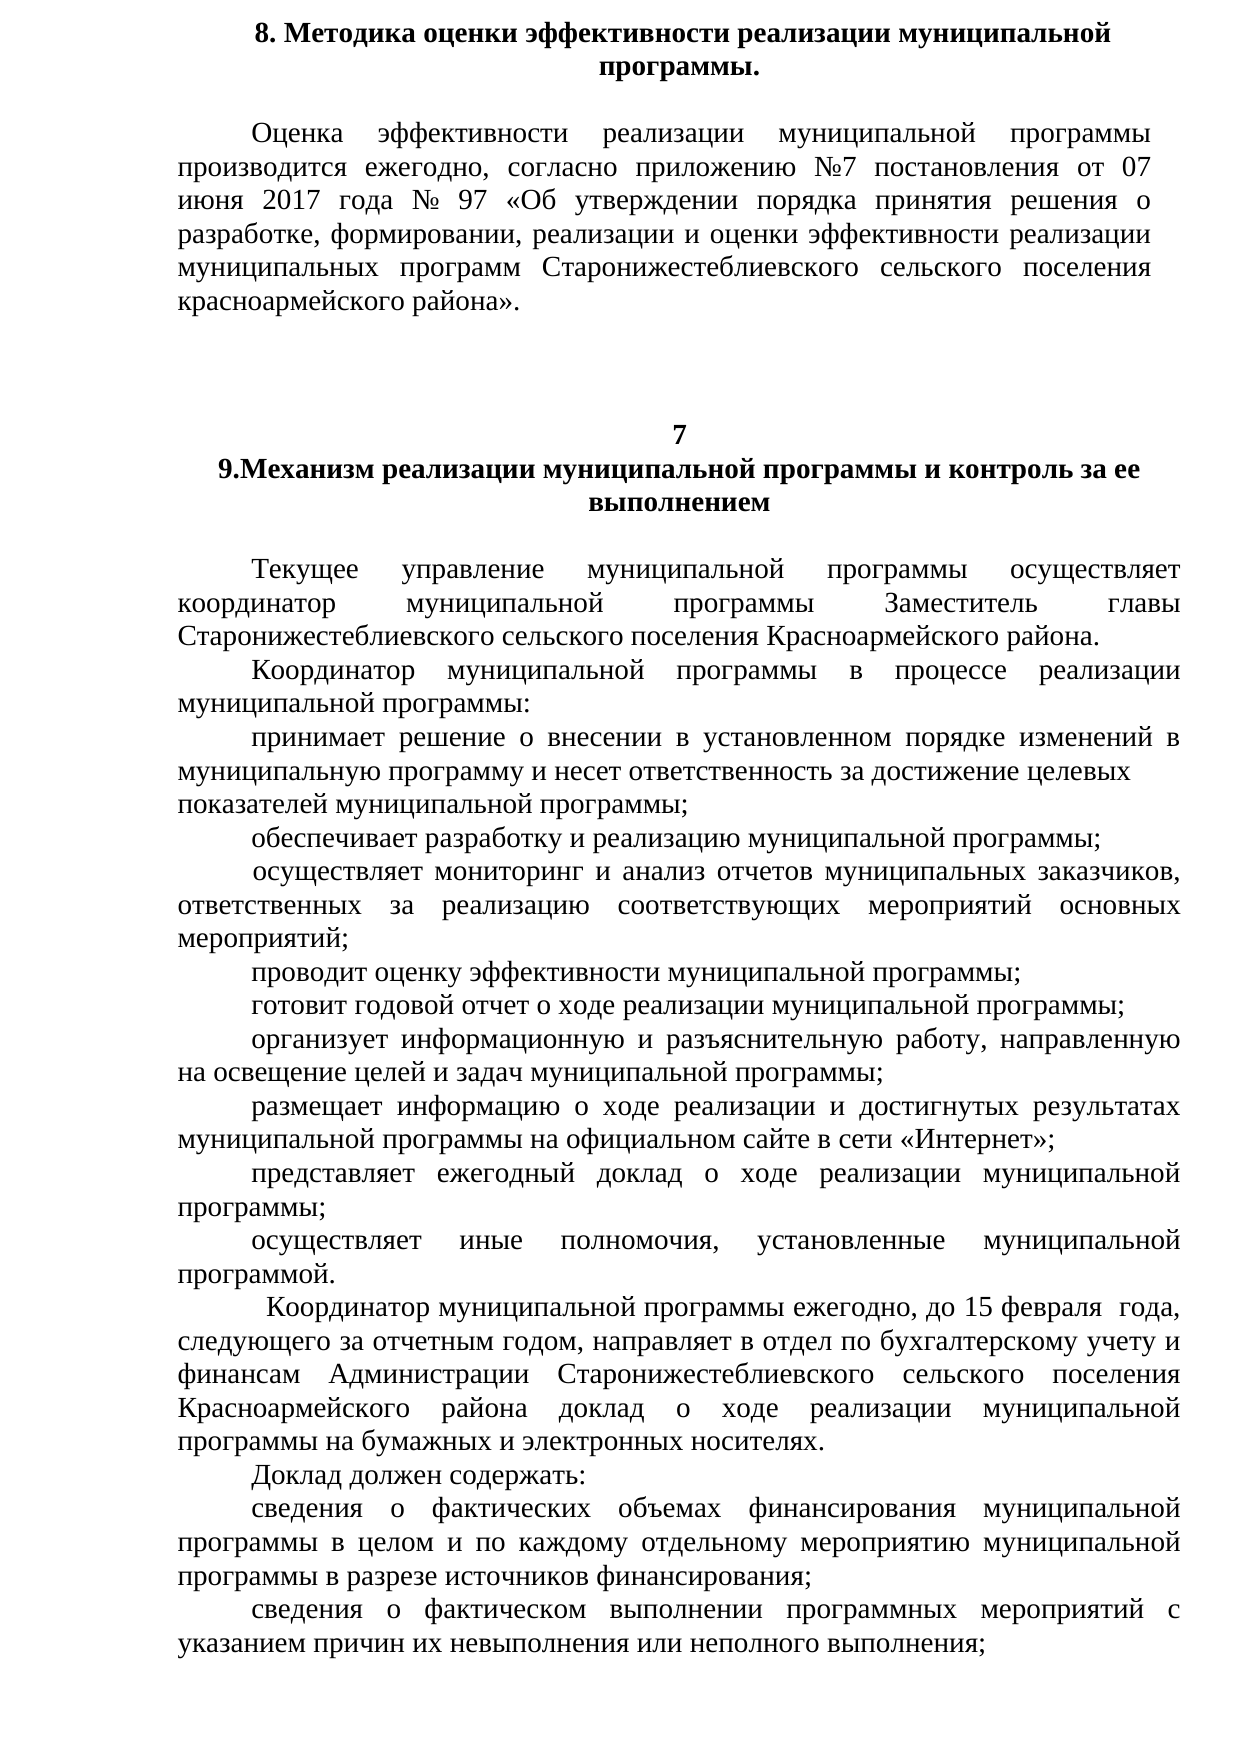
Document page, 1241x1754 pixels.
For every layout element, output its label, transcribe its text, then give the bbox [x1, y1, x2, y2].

text проводит оценку эффективности муниципальной программы; [177, 954, 1181, 987]
text Доклад должен содержать: [177, 1457, 1181, 1491]
text осуществляет мониторинг и анализ отчетов муниципальных заказчиков, ответственных за реализацию соответствующих мероприятий основных мероприятий; [177, 853, 1181, 954]
text 7 [177, 417, 1181, 451]
text сведения о фактическом выполнении программных мероприятий с указанием причин их невыполнения или неполного выполнения; [177, 1591, 1181, 1658]
text обеспечивает разработку и реализацию муниципальной программы; [177, 820, 1181, 853]
text Координатор муниципальной программы ежегодно, до 15 февраля года, следующего за отчетным годом, направляет в отдел по бухгалтерскому учету и финансам Администрации Старонижестеблиевского сельского поселения Красноармейского района доклад о ходе реализации муниципальной программы на бумажных и электронных носителях. [177, 1289, 1181, 1457]
text сведения о фактических объемах финансирования муниципальной программы в целом и по каждому отдельному мероприятию муниципальной программы в разрезе источников финансирования; [177, 1491, 1181, 1591]
text показателей муниципальной программы; [177, 786, 1181, 820]
text организует информационную и разъяснительную работу, направленную на освещение целей и задач муниципальной программы; [177, 1021, 1181, 1088]
text 9.Механизм реализации муниципальной программы и контроль за ее выполнением [177, 451, 1181, 518]
text осуществляет иные полномочия, установленные муниципальной программой. [177, 1222, 1181, 1289]
text 8. Методика оценки эффективности реализации муниципальной программы. [177, 15, 1181, 82]
text принимает решение о внесении в установленном порядке изменений в муниципальную программу и несет ответственность за достижение целевых [177, 719, 1181, 786]
text Оценка эффективности реализации муниципальной программы производится ежегодно, согласно приложению №7 постановления от 07 июня 2017 года № 97 «Об утверждении порядка принятия решения о разработке, формировании, реализации и оценки эффективности реализации муниципальных программ Старонижестеблиевского сельского поселения красноармейского района». [177, 115, 1152, 317]
text готовит годовой отчет о ходе реализации муниципальной программы; [177, 987, 1181, 1021]
text размещает информацию о ходе реализации и достигнутых результатах муниципальной программы на официальном сайте в сети «Интернет»; [177, 1088, 1181, 1155]
text Текущее управление муниципальной программы осуществляет координатор муниципальной программы Заместитель главы Старонижестеблиевского сельского поселения Красноармейского района. [177, 551, 1181, 652]
text представляет ежегодный доклад о ходе реализации муниципальной программы; [177, 1155, 1181, 1222]
text Координатор муниципальной программы в процессе реализации муниципальной программы: [177, 652, 1181, 719]
